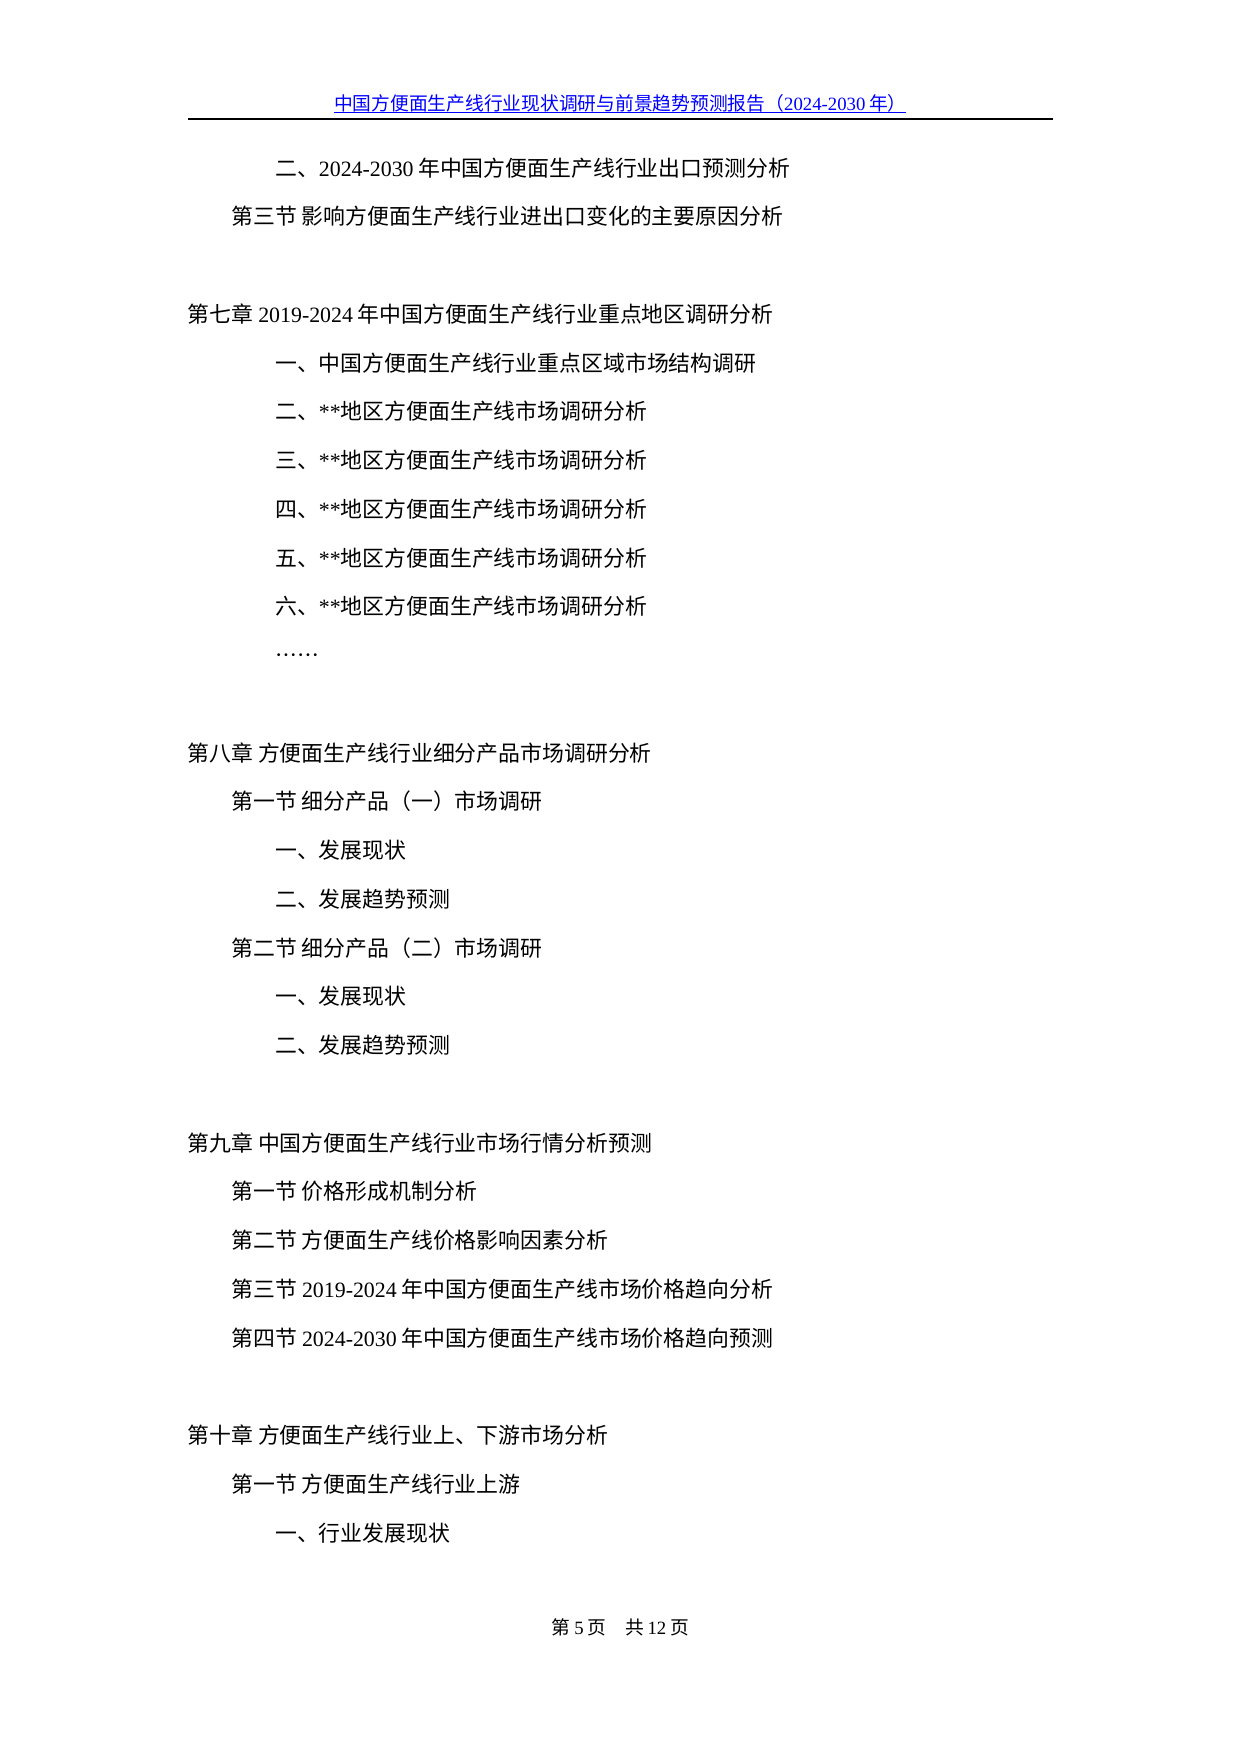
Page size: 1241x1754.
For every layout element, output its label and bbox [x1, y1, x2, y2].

text [187, 150, 1053, 1548]
